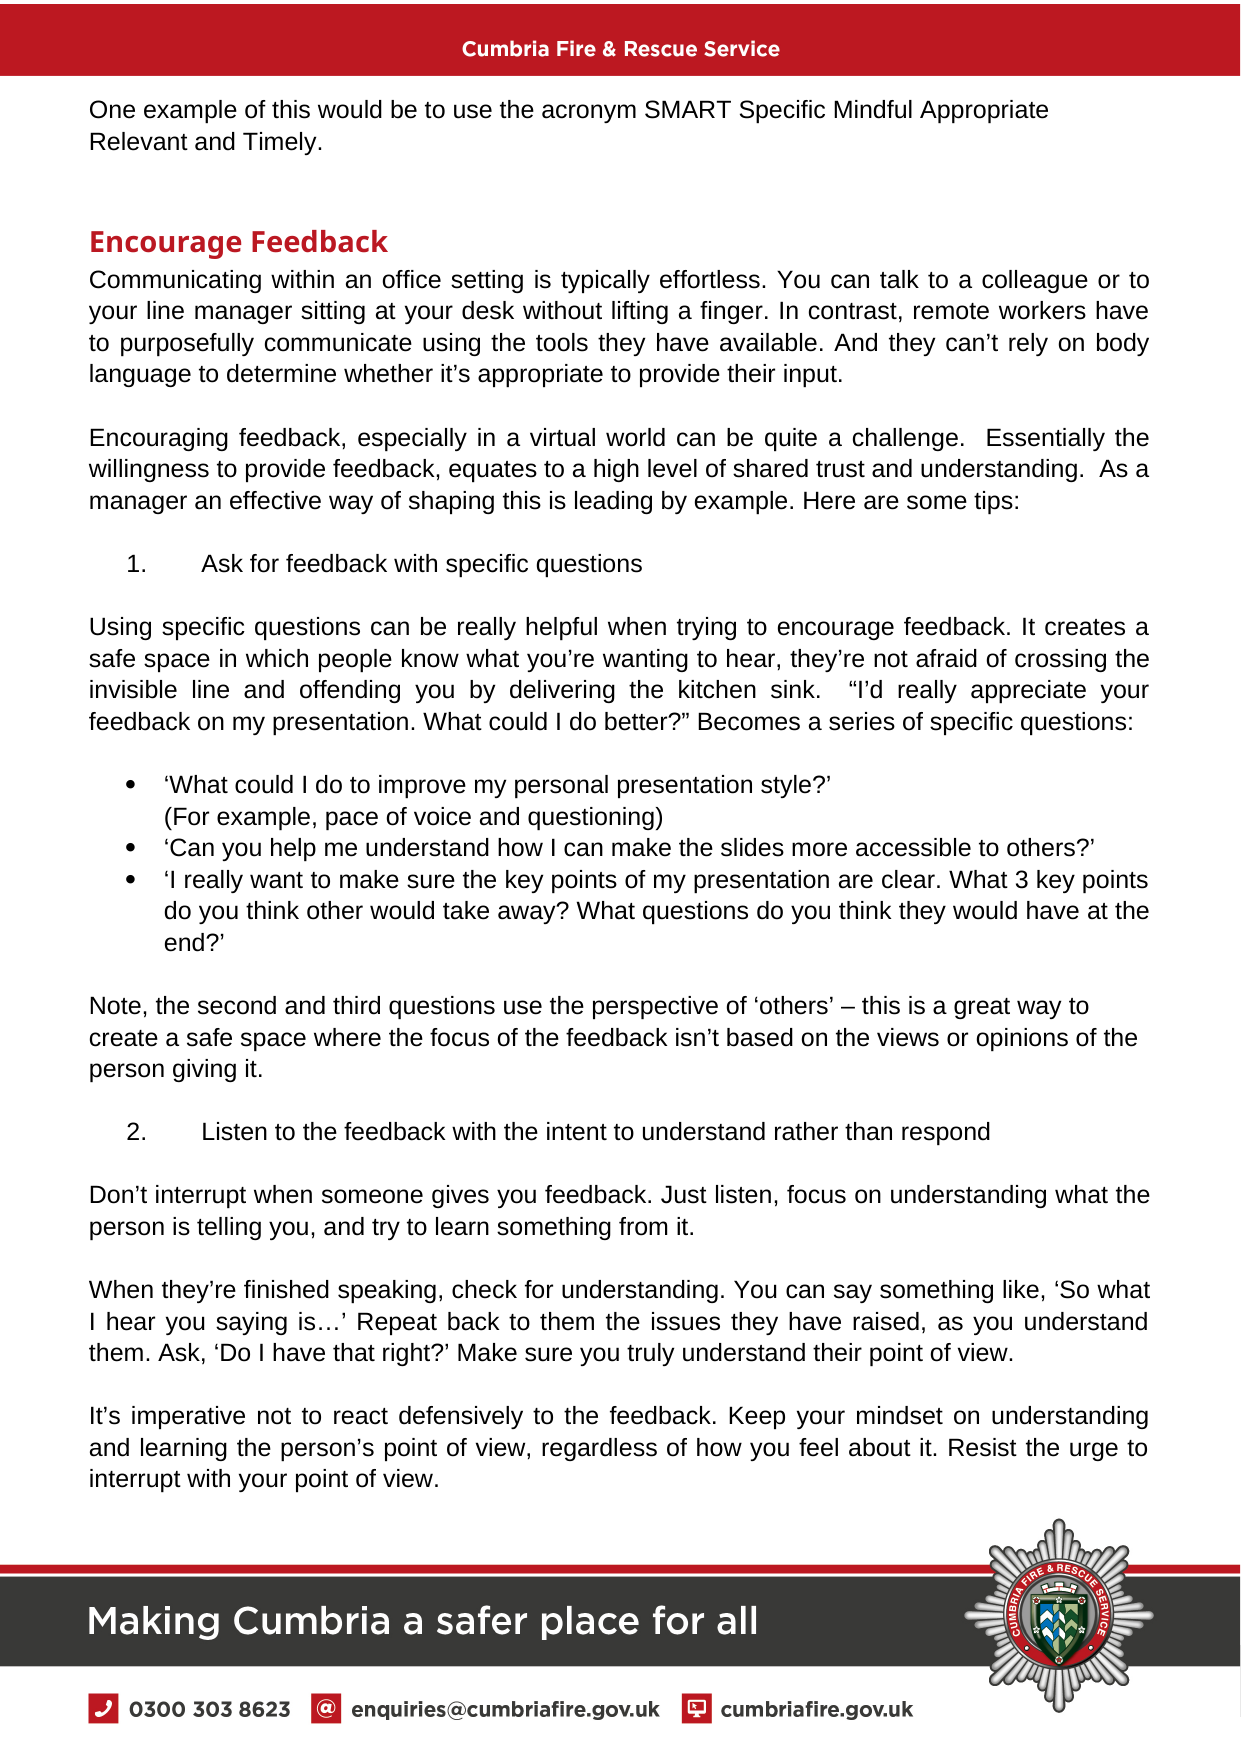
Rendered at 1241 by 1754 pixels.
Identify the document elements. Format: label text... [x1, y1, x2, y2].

text Encouraging feedback, especially in a virtual world can be quite a challenge. Essentially the willingness to provide feedback, equates to a high level of shared trust and understanding. As a manager an effective way of shaping this is leading by example. Here are some tips: [89, 423, 1152, 514]
text Communicating within an office setting is typically effortless. You can talk to a colleague or to your line manager sitting at your desk without lifting a finger. In contrast, remote workers have to purposefully communicate using the tools they have available. And they can’t rely on body language to determine whether it’s appropriate to provide their input. [89, 265, 1152, 388]
picture [0, 4, 1241, 76]
text When they’re finished speaking, check for understanding. You can say something like, ‘So what I hear you saying is…’ Repeat back to them the issues they have raised, as you understand them. Ask, ‘Do I have that right?’ Make sure you truly understand their point of view. [89, 1275, 1152, 1367]
subtitle Encourage Feedback [89, 221, 1152, 261]
text Using specific questions can be really helpful when trying to encourage feedback. It creates a safe space in which people know what you’re wanting to hear, they’re not afraid of crossing the invisible line and offending you by delivering the kitchen sink. “I’d really appreciate your feedback on my presentation. What could I do better?” Becomes a series of specific questions: [89, 612, 1152, 735]
text It’s imperative not to react defensively to the feedback. Keep your mindset on understanding and learning the person’s point of view, regardless of how you feel about it. Resist the urge to interrupt with your point of view. [89, 1401, 1152, 1493]
text (For example, pace of voice and questioning) [89, 801, 1152, 830]
text One example of this would be to use the acronym SMART Specific Mindful Appropriate Relevant and Timely. [89, 95, 1152, 155]
list ‘Can you help me understand how I can make the slides more accessible to others?’ [126, 833, 1152, 862]
list ‘I really want to make sure the key points of my presentation are clear. What 3 key points do you think other would take away? What questions do you think they would have at the end?’ [126, 865, 1152, 957]
list ‘What could I do to improve my personal presentation style?’ [126, 770, 1152, 799]
picture [0, 1503, 1241, 1754]
text Don’t interrupt when someone gives you feedback. Just listen, focus on understanding what the person is telling you, and try to learn something from it. [89, 1180, 1152, 1241]
text Note, the second and third questions use the perspective of ‘others’ – this is a great way to create a safe space where the focus of the feedback isn’t based on the views or opinions of the person giving it. [89, 991, 1152, 1083]
list Ask for feedback with specific questions [126, 549, 1152, 578]
list Listen to the feedback with the intent to understand rather than respond [126, 1117, 1152, 1146]
